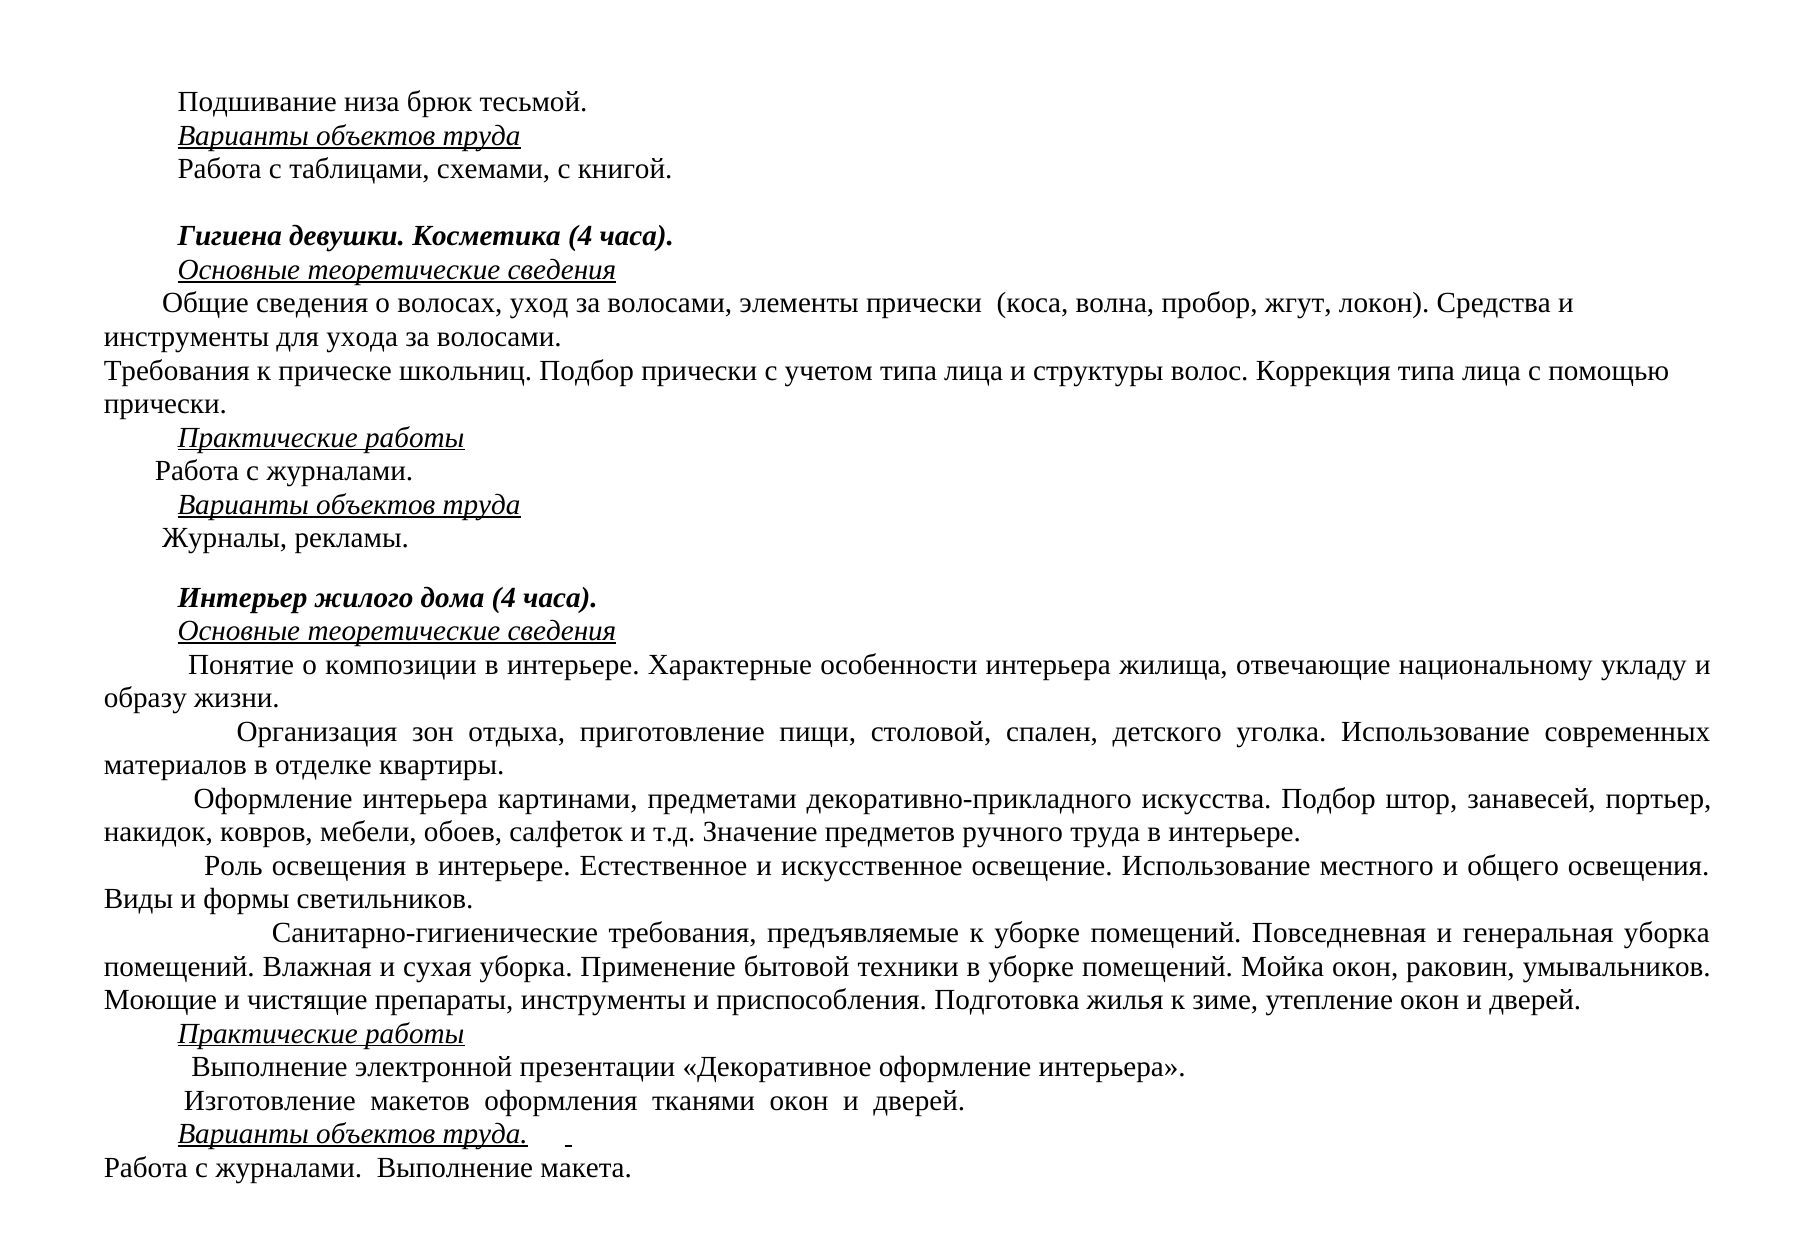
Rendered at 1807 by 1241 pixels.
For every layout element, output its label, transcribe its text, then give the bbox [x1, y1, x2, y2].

text Работа с таблицами, схемами, с книгой. [103, 151, 1713, 185]
text Варианты объектов труда. [103, 1116, 1713, 1150]
text Оформление интерьера картинами, предметами декоративно-прикладного искусства. Подбор штор, занавесей, портьер, накидок, ковров, мебели, обоев, салфеток и т.д. Значение предметов ручного труда в интерьере. [103, 781, 1713, 848]
text Практические работы [103, 420, 1713, 453]
text Варианты объектов труда [103, 118, 1713, 151]
text Журналы, рекламы. [103, 520, 1713, 554]
text Основные теоретические сведения [103, 613, 1713, 647]
text Основные теоретические сведения [103, 252, 1713, 286]
text Интерьер жилого дома (4 часа). [103, 580, 1713, 613]
text Общие сведения о волосах, уход за волосами, элементы прически (коса, волна, пробор, жгут, локон). Средства и инструменты для ухода за волосами. [103, 286, 1713, 353]
text Требования к прическе школьниц. Подбор прически с учетом типа лица и структуры волос. Коррекция типа лица с помощью прически. [103, 353, 1713, 420]
text Гигиена девушки. Косметика (4 часа). [103, 218, 1713, 252]
text Организация зон отдыха, приготовление пищи, столовой, спален, детского уголка. Использование современных материалов в отделке квартиры. [103, 714, 1713, 781]
text Санитарно-гигиенические требования, предъявляемые к уборке помещений. Повседневная и генеральная уборка помещений. Влажная и сухая уборка. Применение бытовой техники в уборке помещений. Мойка окон, раковин, умывальников. Моющие и чистящие препараты, инструменты и приспособления. Подготовка жилья к зиме, утепление окон и дверей. [103, 915, 1713, 1016]
text Работа с журналами. [103, 453, 1713, 487]
text Подшивание низа брюк тесьмой. [103, 84, 1713, 118]
text Изготовление макетов оформления тканями окон и дверей. [103, 1083, 1713, 1116]
text Практические работы [103, 1016, 1713, 1049]
text Варианты объектов труда [103, 487, 1713, 520]
text Понятие о композиции в интерьере. Характерные особенности интерьера жилища, отвечающие национальному укладу и образу жизни. [103, 647, 1713, 714]
text Роль освещения в интерьере. Естественное и искусственное освещение. Использование местного и общего освещения. Виды и формы светильников. [103, 848, 1713, 915]
text Работа с журналами. Выполнение макета. [103, 1150, 1713, 1183]
text Выполнение электронной презентации «Декоративное оформление интерьера». [103, 1049, 1713, 1083]
